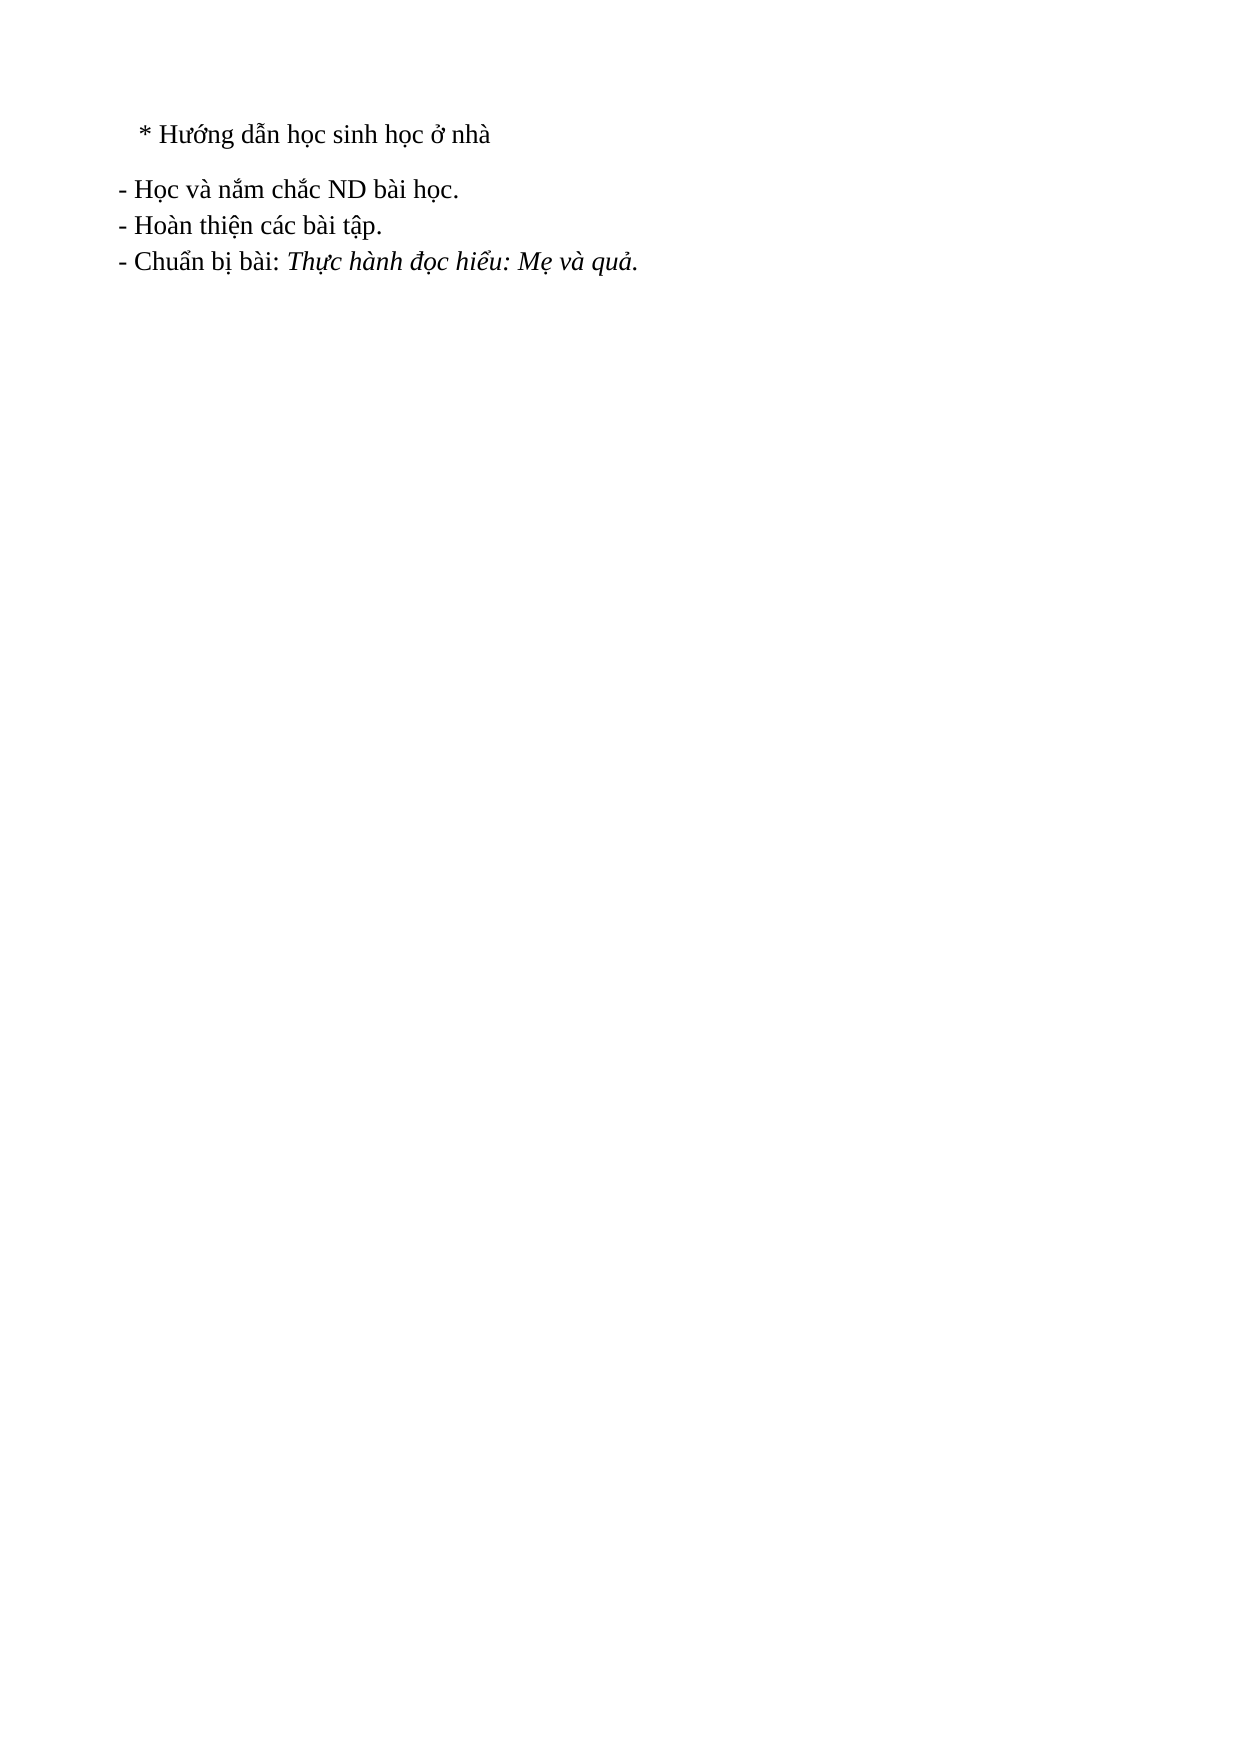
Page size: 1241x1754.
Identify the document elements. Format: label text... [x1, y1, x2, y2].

text - Học và nắm chắc ND bài học. [118, 173, 1152, 204]
text - Chuẩn bị bài: Thực hành đọc hiểu: Mẹ và quả. [118, 245, 1152, 276]
text * Hướng dẫn học sinh học ở nhà [118, 118, 1152, 166]
text - Hoàn thiện các bài tập. [118, 209, 1152, 240]
